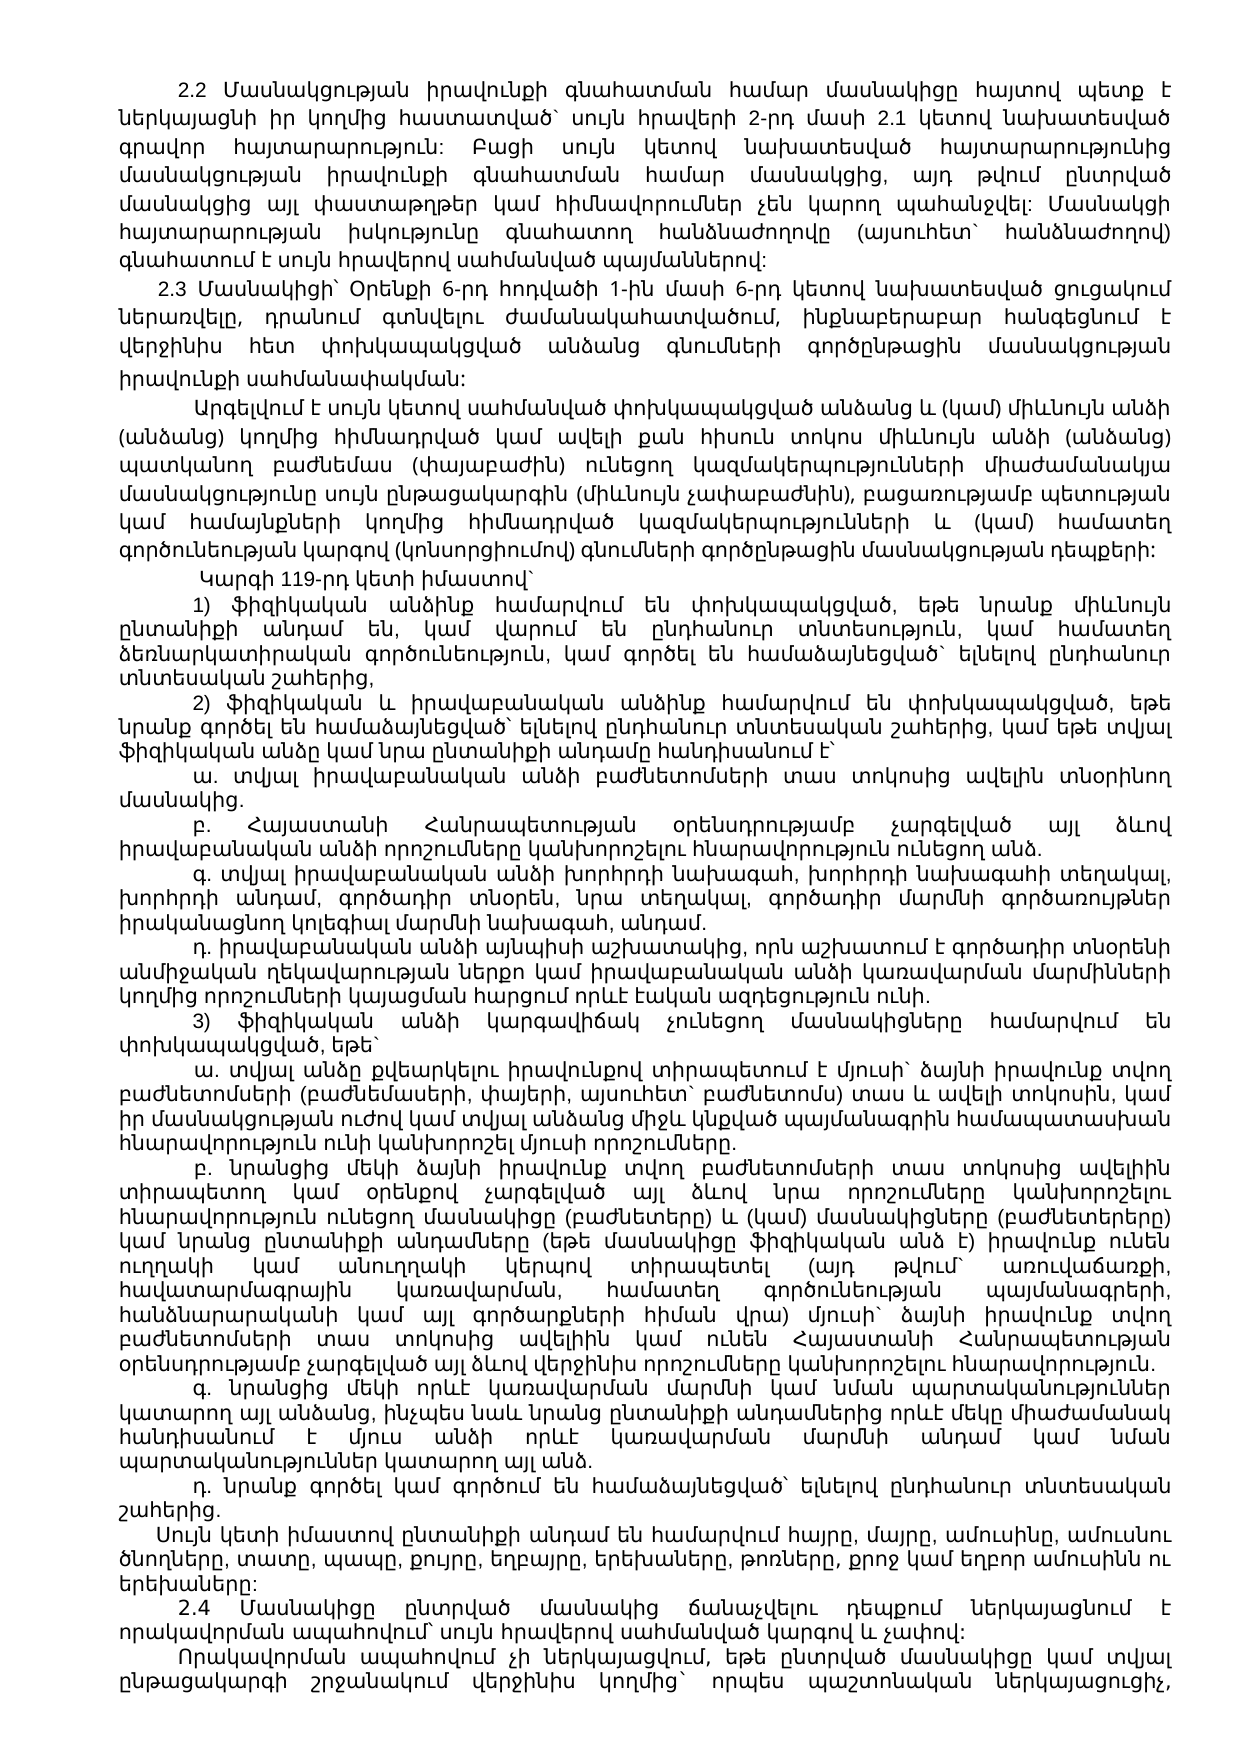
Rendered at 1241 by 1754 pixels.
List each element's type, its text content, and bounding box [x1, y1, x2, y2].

text 3) ֆիզիկական անձի կարգավիճակ չունեցող մասնակիցները համարվում են փոխկապակցված, եթե` [118, 1009, 1171, 1058]
text բ. նրանցից մեկի ձայնի իրավունք տվող բաժնետոմսերի տաս տոկոսից ավելիին տիրապետող կամ օրենքով չարգելված այլ ձևով նրա որոշումները կանխորոշելու հնարավորություն ունեցող մասնակիցը (բաժնետերը) և (կամ) մասնակիցները (բաժնետերերը) կամ նրանց ընտանիքի անդամները (եթե մասնակիցը ֆիզիկական անձ է) իրավունք ունեն ուղղակի կամ անուղղակի կերպով տիրապետել (այդ թվում` առուվաճառքի, հավատարմագրային կառավարման, համատեղ գործունեության պայմանագրերի, հանձնարարականի կամ այլ գործարքների հիման վրա) մյուսի` ձայնի իրավունք տվող բաժնետոմսերի տաս տոկոսից ավելիին կամ ունեն Հայաստանի Հանրապետության օրենսդրությամբ չարգելված այլ ձևով վերջինիս որոշումները կանխորոշելու հնարավորություն. [118, 1156, 1171, 1376]
text դ. իրավաբանական անձի այնպիսի աշխատակից, որն աշխատում է գործադիր տնօրենի անմիջական ղեկավարության ներքո կամ իրավաբանական անձի կառավարման մարմինների կողմից որոշումների կայացման հարցում որևէ էական ազդեցություն ունի. [118, 935, 1171, 1009]
text 2.4 Մասնակիցը ընտրված մասնակից ճանաչվելու դեպքում ներկայացնում է որակավորման ապահովում՝ սույն հրավերով սահմանված կարգով և չափով: [118, 1596, 1171, 1645]
text ա. տվյալ իրավաբանական անձի բաժնետոմսերի տաս տոկոսից ավելին տնօրինող մասնակից. [118, 764, 1171, 813]
text ա. տվյալ անձը քվեարկելու իրավունքով տիրապետում է մյուսի` ձայնի իրավունք տվող բաժնետոմսերի (բաժնեմասերի, փայերի, այսուհետ` բաժնետոմս) տաս և ավելի տոկոսին, կամ իր մասնակցության ուժով կամ տվյալ անձանց միջև կնքված պայմանագրին համապատասխան հնարավորություն ունի կանխորոշել մյուսի որոշումները. [118, 1058, 1171, 1156]
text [118, 1645, 1171, 1693]
text Արգելվում է սույն կետով սահմանված փոխկապակցված անձանց և (կամ) միևնույն անձի (անձանց) կողմից հիմնադրված կամ ավելի քան հիսուն տոկոս միևնույն անձի (անձանց) պատկանող բաժնեմաս (փայաբաժին) ունեցող կազմակերպությունների միաժամանակյա մասնակցությունը սույն ընթացակարգին (միևնույն չափաբաժնին), բացառությամբ պետության կամ համայնքների կողմից հիմնադրված կազմակերպությունների և (կամ) համատեղ գործունեության կարգով (կոնսորցիումով) գնումների գործընթացին մասնակցության դեպքերի: [118, 393, 1171, 564]
text 2) ֆիզիկական և իրավաբանական անձինք համարվում են փոխկապակցված, եթե նրանք գործել են համաձայնեցված՝ ելնելով ընդհանուր տնտեսական շահերից, կամ եթե տվյալ ֆիզիկական անձը կամ նրա ընտանիքի անդամը հանդիսանում է՝ [118, 690, 1171, 764]
text Կարգի 119-րդ կետի իմաստով` [118, 564, 1171, 592]
text գ. նրանցից մեկի որևէ կառավարման մարմնի կամ նման պարտականություններ կատարող այլ անձանց, ինչպես նաև նրանց ընտանիքի անդամներից որևէ մեկը միաժամանակ հանդիսանում է մյուս անձի որևէ կառավարման մարմնի անդամ կամ նման պարտականություններ կատարող այլ անձ. [118, 1376, 1171, 1474]
text դ. նրանք գործել կամ գործում են համաձայնեցված՝ ելնելով ընդհանուր տնտեսական շահերից. [118, 1474, 1171, 1523]
text բ. Հայաստանի Հանրապետության օրենսդրությամբ չարգելված այլ ձևով իրավաբանական անձի որոշումները կանխորոշելու հնարավորություն ունեցող անձ. [118, 813, 1171, 862]
text գ. տվյալ իրավաբանական անձի խորհրդի նախագահ, խորհրդի նախագահի տեղակալ, խորհրդի անդամ, գործադիր տնօրեն, նրա տեղակալ, գործադիր մարմնի գործառույթներ իրականացնող կոլեգիալ մարմնի նախագահ, անդամ. [118, 862, 1171, 935]
text Սույն կետի իմաստով ընտանիքի անդամ են համարվում հայրը, մայրը, ամուսինը, ամուսնու ծնողները, տատը, պապը, քույրը, եղբայրը, երեխաները, թոռները, քրոջ կամ եղբոր ամուսինն ու երեխաները: [118, 1523, 1171, 1596]
text 2.3 Մասնակիցի՝ Օրենքի 6-րդ հոդվածի 1-ին մասի 6-րդ կետով նախատեսված ցուցակում ներառվելը, դրանում գտնվելու ժամանակահատվածում, ինքնաբերաբար հանգեցնում է վերջինիս հետ փոխկապակցված անձանց գնումների գործընթացին մասնակցության իրավունքի սահմանափակման: [118, 274, 1171, 393]
text 1) ֆիզիկական անձինք համարվում են փոխկապակցված, եթե նրանք միևնույն ընտանիքի անդամ են, կամ վարում են ընդհանուր տնտեսություն, կամ համատեղ ձեռնարկատիրական գործունեություն, կամ գործել են համաձայնեցված` ելնելով ընդհանուր տնտեսական շահերից, [118, 592, 1171, 690]
text 2.2 Մասնակցության իրավունքի գնահատման համար մասնակիցը հայտով պետք է ներկայացնի իր կողմից հաստատված` սույն հրավերի 2-րդ մասի 2.1 կետով նախատեսված գրավոր հայտարարություն: Բացի սույն կետով նախատեսված հայտարարությունից մասնակցության իրավունքի գնահատման համար մասնակցից, այդ թվում ընտրված մասնակցից այլ փաստաթղթեր կամ հիմնավորումներ չեն կարող պահանջվել: Մասնակցի հայտարարության իսկությունը գնահատող հանձնաժողովը (այսուհետ` հանձնաժողով) գնահատում է սույն հրավերով սահմանված պայմաններով: [118, 75, 1171, 274]
